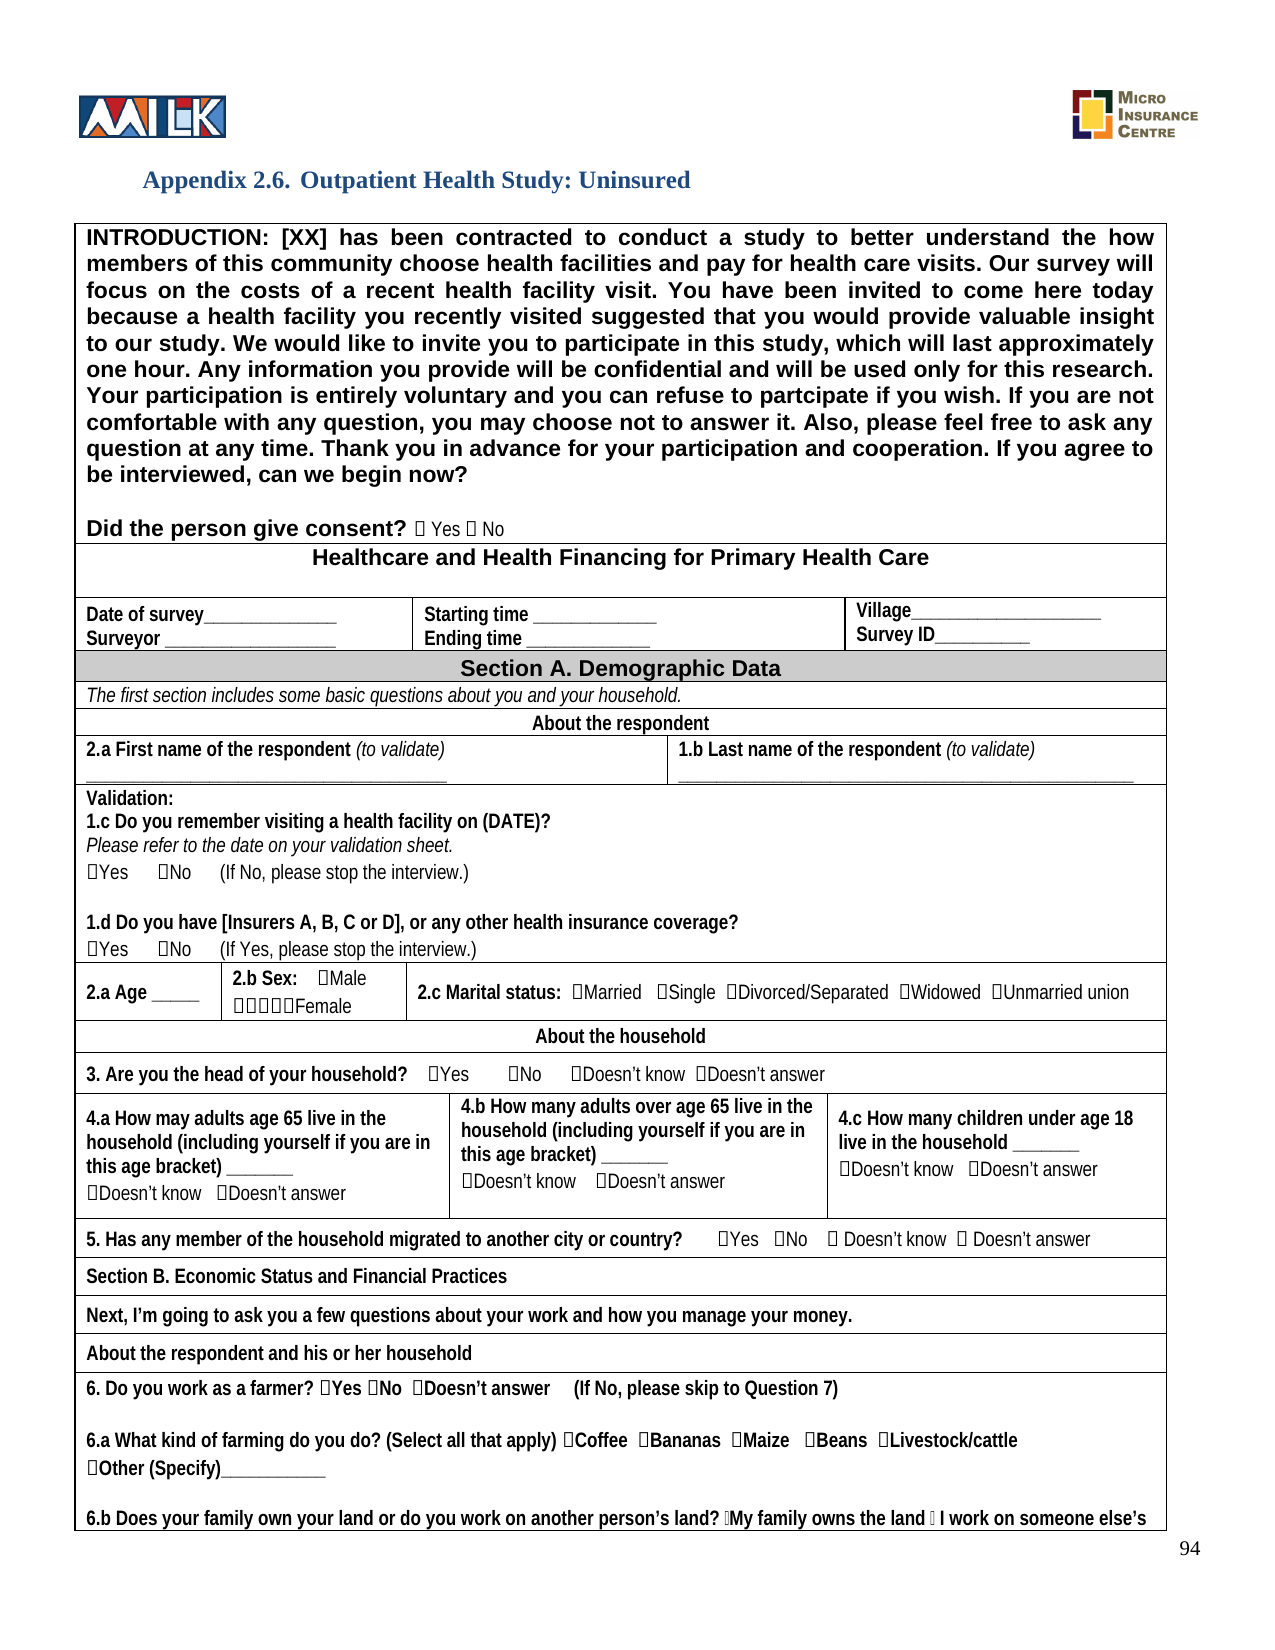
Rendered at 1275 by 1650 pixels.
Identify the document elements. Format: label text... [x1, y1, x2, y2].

table_header INTRODUCTION: [XX] has been contracted to conduct a study to better understand the how members of this community choose health facilities and pay for health care visits. Our survey will focus on the costs of a recent health facility visit. You have been invited to come here today because a health facility you recently visited suggested that you would provide valuable insight to our study. We would like to invite you to participate in this study, which will last approximately one hour. Any information you provide will be confidential and will be used only for this research. Your participation is entirely voluntary and you can refuse to partcipate if you wish. If you are not comfortable with any question, you may choose not to answer it. Also, please feel free to ask any question at any time. Thank you in advance for your participation and cooperation. If you agree to be interviewed, can we begin now? Did the person give consent?  Yes  No [76, 224, 1166, 542]
table_cell 5. Has any member of the household migrated to another city or country? Yes No  Doesn’t know  Doesn’t answer [76, 1219, 1166, 1257]
table_cell Village____________________ Survey ID__________ [846, 598, 1166, 649]
table_cell 1.b Last name of the respondent (to validate) ________________________________________________ [668, 736, 1166, 784]
table_cell Starting time _____________ Ending time _____________ [413, 598, 844, 649]
table_cell Next, I’m going to ask you a few questions about your work and how you manage your money. [76, 1296, 1166, 1333]
table_cell 2.a Age _____ [76, 963, 221, 1020]
table_cell Section A. Demographic Data [76, 651, 1166, 681]
picture [1069, 90, 1200, 141]
table_cell 2.c Marital status: Married Single Divorced/Separated Widowed Unmarried union [407, 963, 1166, 1020]
table_cell 4.a How may adults age 65 live in the household (including yourself if you are in this age bracket) _______ Doesn’t know Doesn’t answer [76, 1094, 449, 1218]
table_cell Validation: 1.c Do you remember visiting a health facility on (DATE)? Please refer to the date on your validation sheet. Yes No (If No, please stop the interview.) 1.d Do you have [Insurers A, B, C or D], or any other health insurance coverage? Yes No (If Yes, please stop the interview.) [76, 785, 1166, 962]
text Outpatient Health Study: Uninsured [142, 166, 1200, 194]
table_cell Section B. Economic Status and Financial Practices [76, 1258, 1166, 1295]
table_cell Date of survey______________ Surveyor __________________ [76, 598, 412, 649]
table_cell 3. Are you the head of your household? Yes No Doesn’t know Doesn’t answer [76, 1053, 1166, 1093]
table_cell 4.b How many adults over age 65 live in the household (including yourself if you are in this age bracket) _______ Doesn’t know Doesn’t answer [450, 1094, 827, 1218]
table_cell The first section includes some basic questions about you and your household. [76, 682, 1166, 708]
table_cell About the respondent [76, 709, 1166, 735]
table_cell Healthcare and Health Financing for Primary Health Care [76, 544, 1166, 597]
table_cell a First name of the respondent (to validate) ______________________________________ [76, 736, 667, 784]
table_cell 4.c How many children under age 18 live in the household _______ Doesn’t know Doesn’t answer [828, 1094, 1166, 1218]
picture [75, 92, 228, 141]
table_cell 2.b Sex: Male Female [222, 963, 406, 1020]
table_cell About the household [76, 1021, 1166, 1052]
table_cell About the respondent and his or her household [76, 1334, 1166, 1372]
